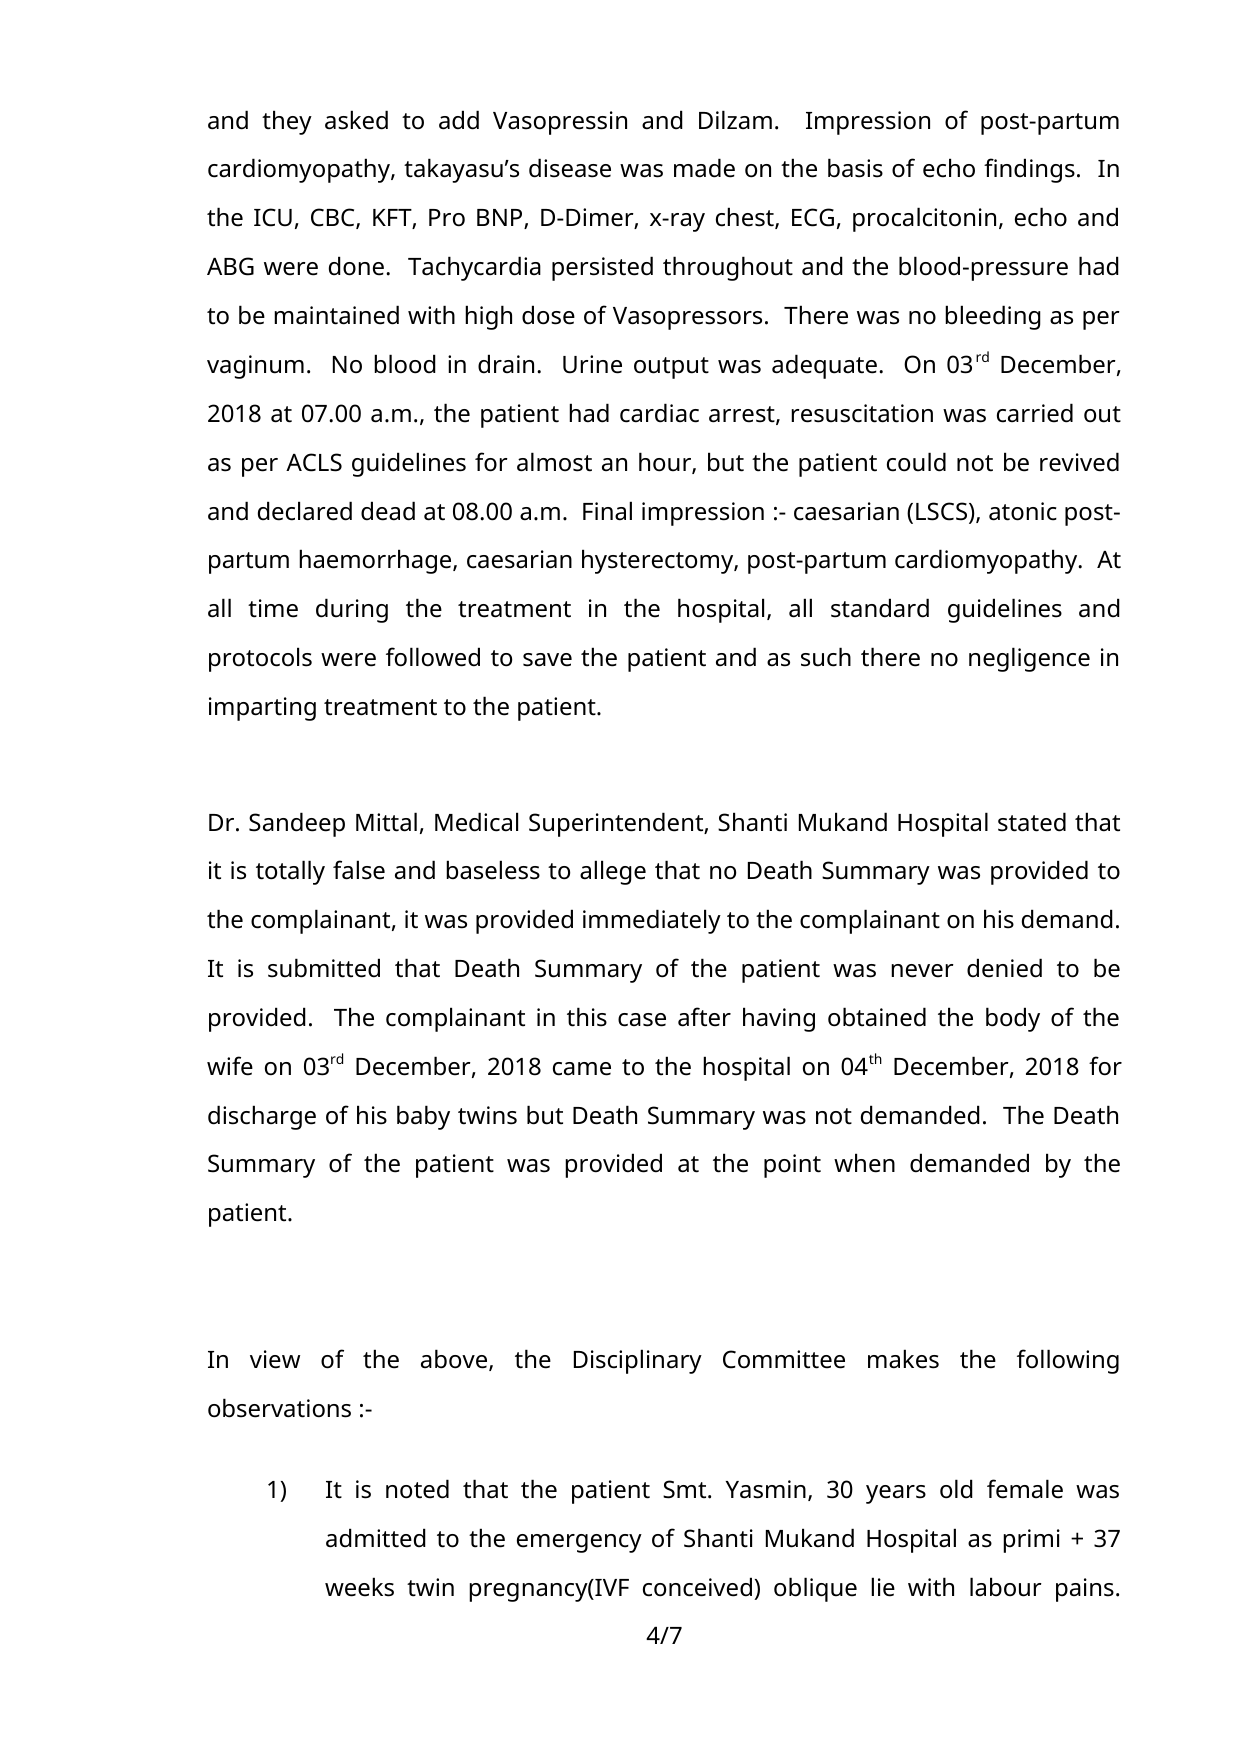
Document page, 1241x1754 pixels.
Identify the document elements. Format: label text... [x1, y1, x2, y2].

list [207, 103, 1122, 722]
list In view of the above, the Disciplinary Committee makes the following observations :- [207, 1343, 1122, 1424]
list Dr. Sandeep Mittal, Medical Superintendent, Shanti Mukand Hospital stated that it is totally false and baseless to allege that no Death Summary was provided to the complainant, it was provided immediately to the complainant on his demand. It is submitted that Death Summary of the patient was never denied to be provided. The complainant in this case after having obtained the body of the wife on 03rd December, 2018 came to the hospital on 04th December, 2018 for discharge of his baby twins but Death Summary was not demanded. The Death Summary of the patient was provided at the point when demanded by the patient. [207, 805, 1122, 1229]
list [266, 1473, 1122, 1603]
